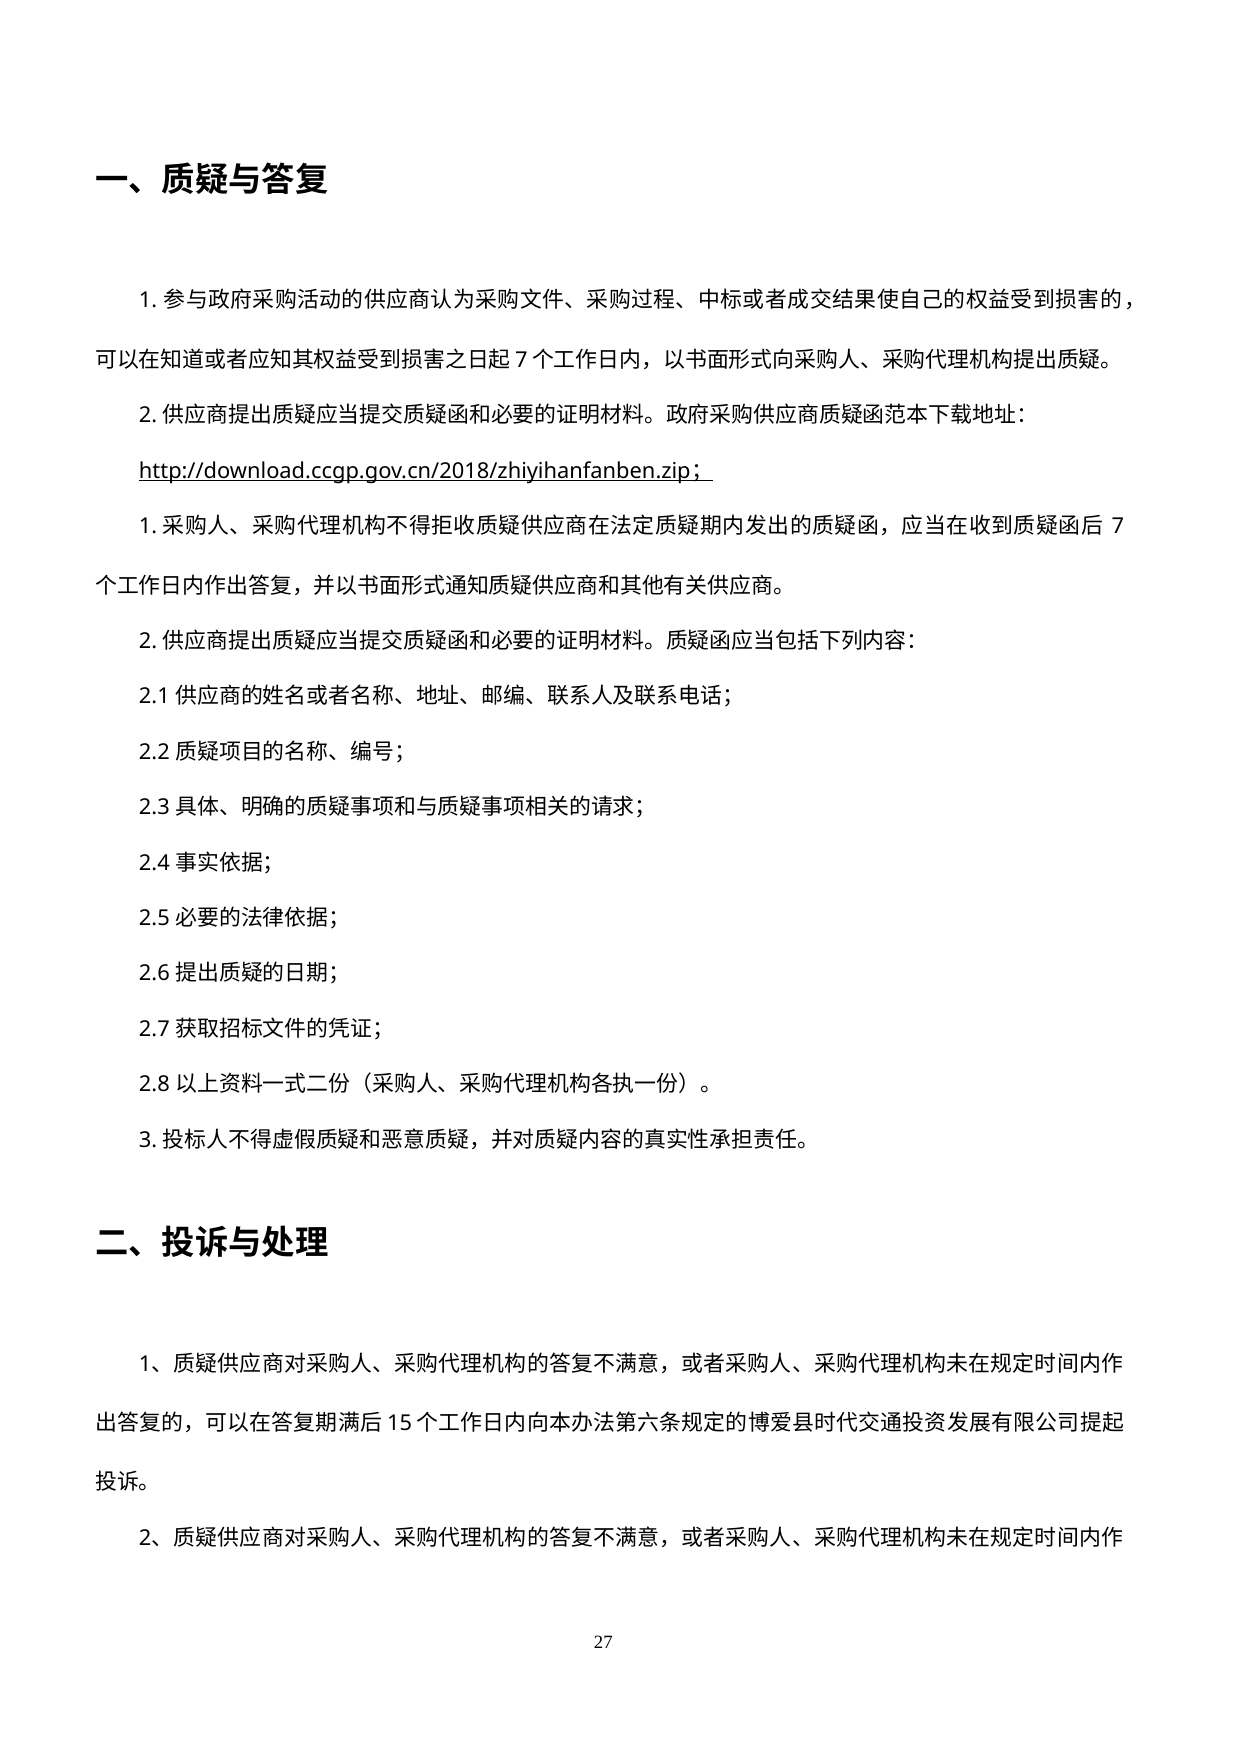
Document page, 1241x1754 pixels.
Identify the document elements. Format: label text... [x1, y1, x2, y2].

subtitle 二、投诉与处理 [95, 1200, 1124, 1279]
list 必要的法律依据； [139, 896, 1124, 936]
list 质疑项目的名称、编号； [139, 730, 1124, 769]
text 1、质疑供应商对采购人、采购代理机构的答复不满意，或者采购人、采购代理机构未在规定时间内作出答复的，可以在答复期满后15个工作日内向本办法第六条规定的博爱县时代交通投资发展有限公司提起投诉。 [95, 1342, 1124, 1500]
list 事实依据； [139, 841, 1124, 880]
subtitle 一、质疑与答复 [95, 137, 1124, 216]
list 供应商提出质疑应当提交质疑函和必要的证明材料。质疑函应当包括下列内容： [95, 619, 1124, 659]
list 具体、明确的质疑事项和与质疑事项相关的请求； [139, 785, 1124, 825]
list 采购人、采购代理机构不得拒收质疑供应商在法定质疑期内发出的质疑函，应当在收到质疑函后7个工作日内作出答复，并以书面形式通知质疑供应商和其他有关供应商。 [95, 504, 1124, 603]
text http://download.ccgp.gov.cn/2018/zhiyihanfanben.zip； [139, 449, 1124, 488]
list 获取招标文件的凭证； [139, 1007, 1124, 1047]
list 提出质疑的日期； [139, 952, 1124, 991]
list 投标人不得虚假质疑和恶意质疑，并对质疑内容的真实性承担责任。 [95, 1118, 1124, 1157]
text 2. 供应商提出质疑应当提交质疑函和必要的证明材料。政府采购供应商质疑函范本下载地址： [95, 393, 1124, 433]
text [95, 1516, 1124, 1555]
list 供应商的姓名或者名称、地址、邮编、联系人及联系电话； [139, 674, 1124, 714]
list 以上资料一式二份（采购人、采购代理机构各执一份）。 [139, 1062, 1124, 1102]
text 1. 参与政府采购活动的供应商认为采购文件、采购过程、中标或者成交结果使自己的权益受到损害的，可以在知道或者应知其权益受到损害之日起7个工作日内，以书面形式向采购人、采购代理机构提出质疑。 [95, 279, 1124, 378]
